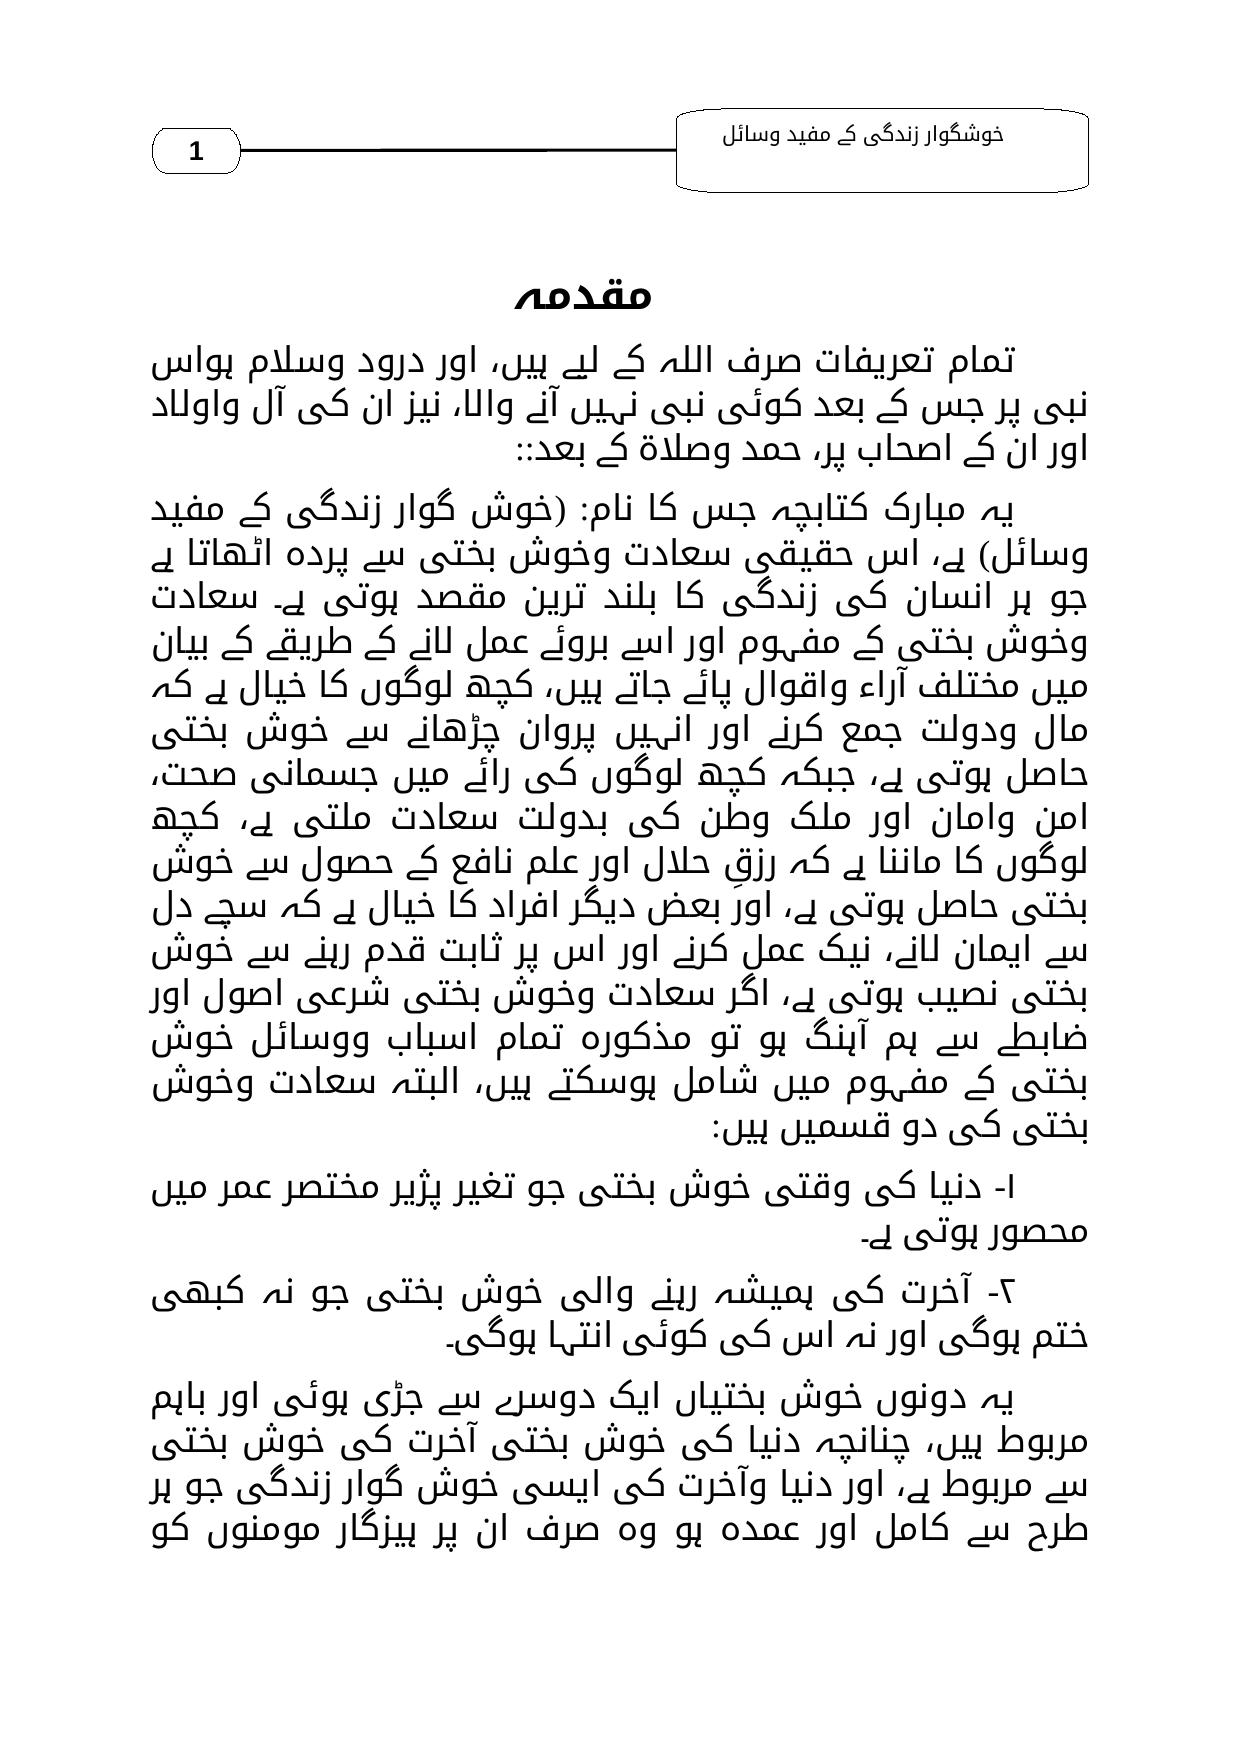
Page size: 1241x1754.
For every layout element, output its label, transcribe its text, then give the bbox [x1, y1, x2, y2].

text تمام تعریفات صرف اللہ کے لیے ہیں، اور درود وسلام ہواس نبی پر جس کے بعد کوئی نبی نہیں آنے والا، نیز ان کی آل واولاد اور ان کے اصحاب پر، حمد وصلاۃ کے بعد:: [150, 339, 1090, 468]
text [150, 1375, 1090, 1548]
text ۲- آخرت کی ہمیشہ رہنے والی خوش بختی جو نہ کبھی ختم ہوگی اور نہ اس کی کوئی انتہا ہوگی۔ [150, 1270, 1090, 1355]
text ۱- دنیا کی وقتی خوش بختی جو تغیر پژیر مختصر عمر میں محصور ہوتی ہے۔ [150, 1165, 1090, 1250]
text یہ مبارک کتابچہ جس کا نام: (خوش گوار زندگی کے مفید وسائل) ہے، اس حقیقی سعادت وخوش بختی سے پردہ اٹھاتا ہے جو ہر انسان کی زندگی کا بلند ترین مقصد ہوتی ہے۔ سعادت وخوش بختی کے مفہوم اور اسے بروئے عمل لانے کے طریقے کے بیان میں مختلف آراء واقوال پائے جاتے ہیں، کچھ لوگوں کا خیال ہے کہ مال ودولت جمع کرنے اور انہیں پروان چڑھانے سے خوش بختی حاصل ہوتی ہے، جبکہ کچھ لوگوں کی رائے میں جسمانی صحت، امن وامان اور ملک وطن کی بدولت سعادت ملتی ہے، کچھ لوگوں کا ماننا ہے کہ رزقِ حلال اور علم نافع کے حصول سے خوش بختی حاصل ہوتی ہے، اور بعض دیگر افراد کا خیال ہے کہ سچے دل سے ایمان لانے، نیک عمل کرنے اور اس پر ثابت قدم رہنے سے خوش بختی نصیب ہوتی ہے، اگر سعادت وخوش بختی شرعی اصول اور ضابطے سے ہم آہنگ ہو تو مذکورہ تمام اسباب ووسائل خوش بختی کے مفہوم میں شامل ہوسکتے ہیں، البتہ سعادت وخوش بختی کی دو قسمیں ہیں: [150, 488, 1090, 1145]
subtitle مقدمہ [150, 271, 1090, 318]
